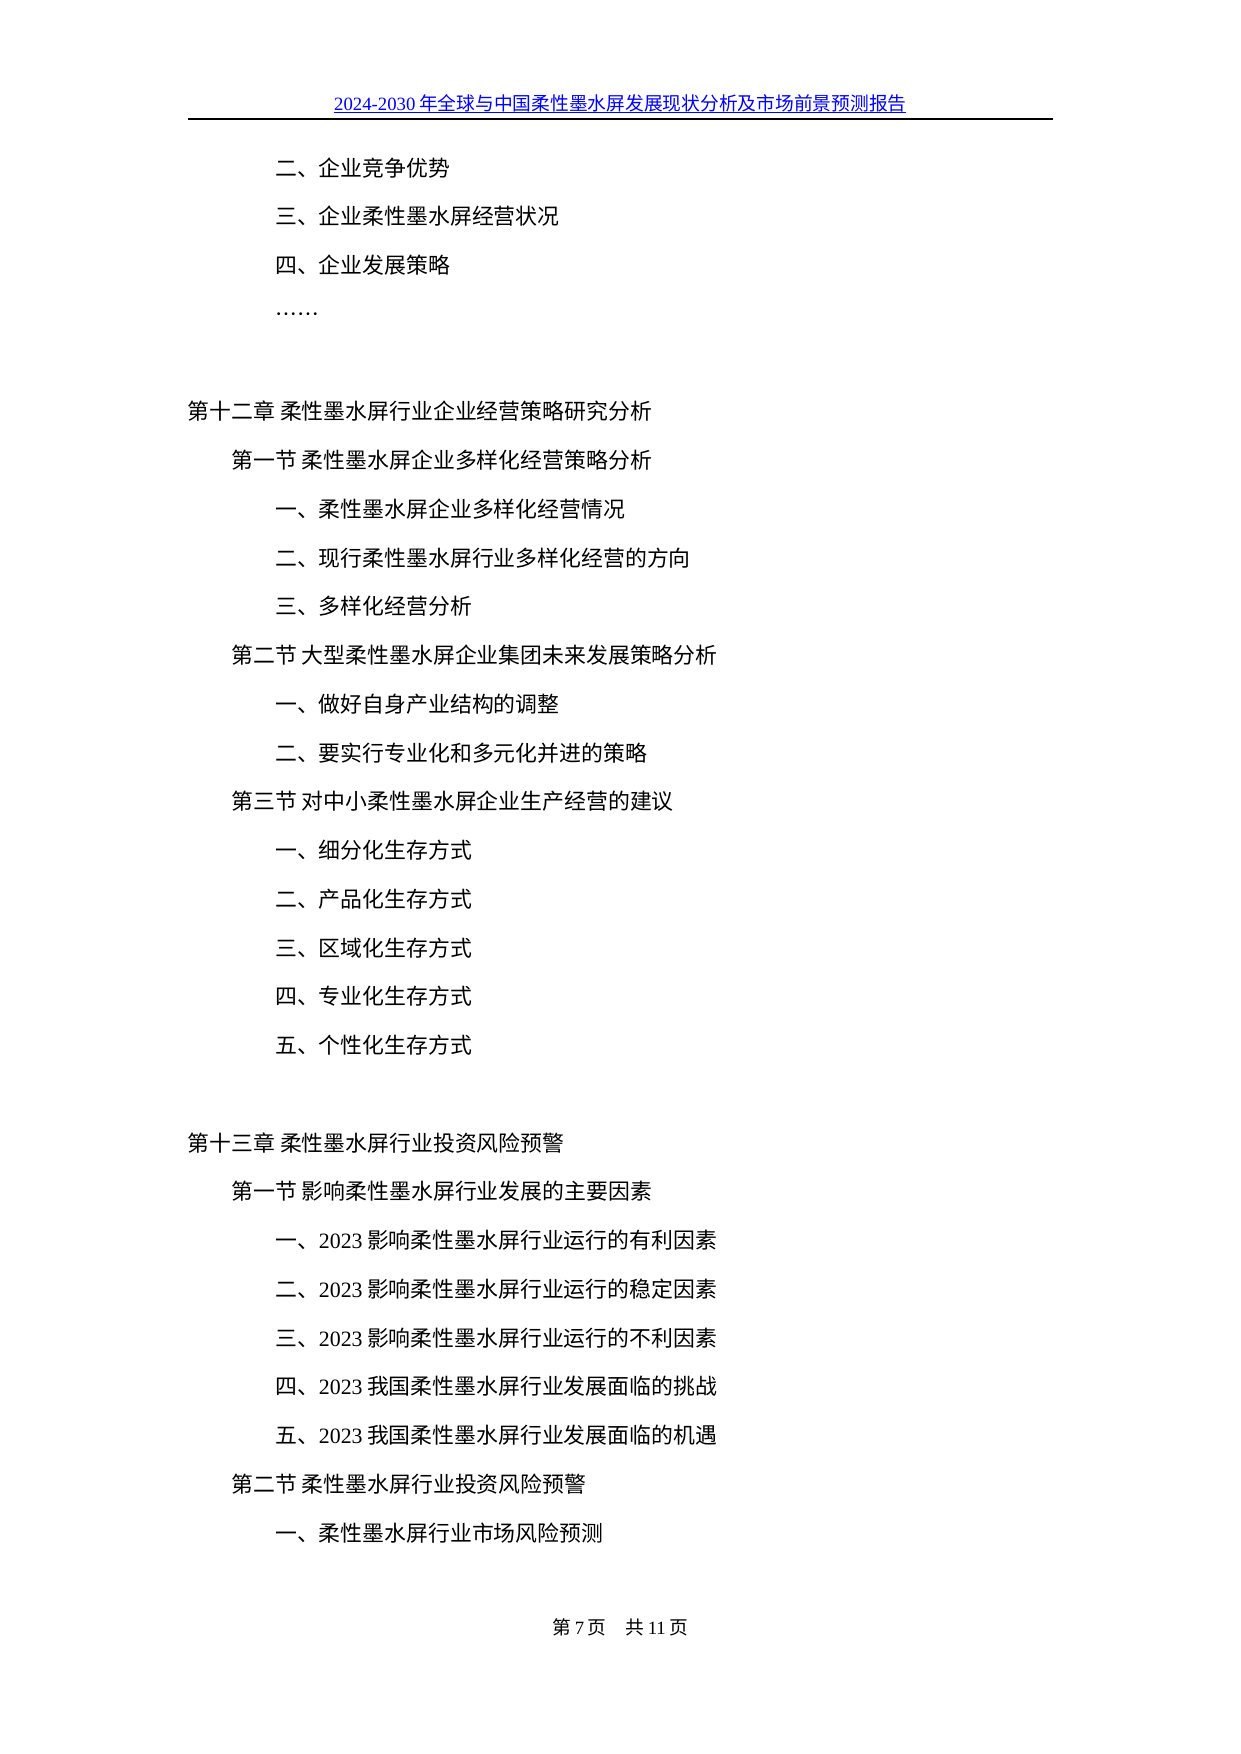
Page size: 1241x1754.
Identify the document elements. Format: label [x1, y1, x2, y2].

text [187, 150, 1053, 1548]
